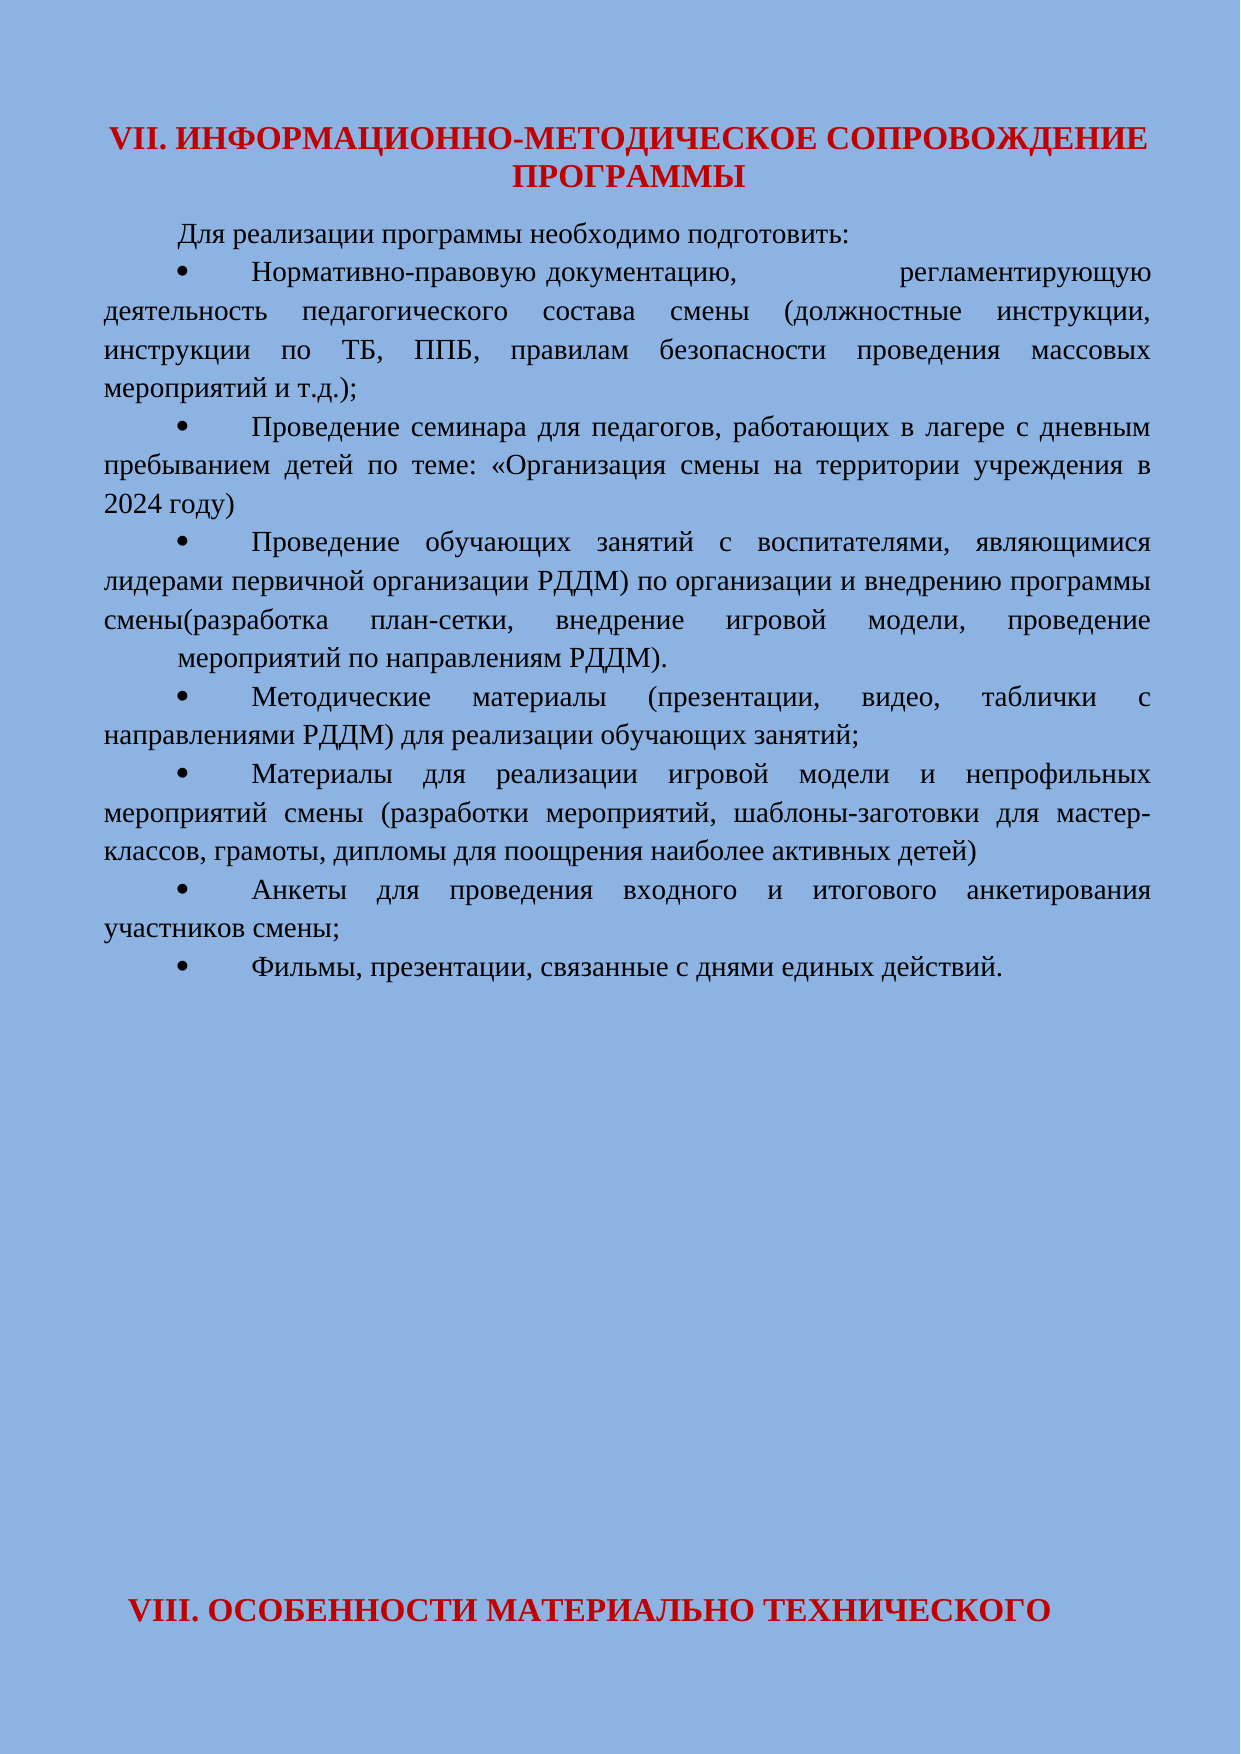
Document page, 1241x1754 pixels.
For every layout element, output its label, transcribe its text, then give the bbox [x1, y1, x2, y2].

list Фильмы, презентации, связанные с днями единых действий. [103, 949, 1152, 983]
list Материалы для реализации игровой модели и непрофильных мероприятий смены (разработки мероприятий, шаблоны-заготовки для мастер-классов, грамоты, дипломы для поощрения наиболее активных детей) [103, 756, 1152, 867]
text VII. ИНФОРМАЦИОННО-МЕТОДИЧЕСКОЕ СОПРОВОЖДЕНИЕ ПРОГРАММЫ [103, 118, 1154, 195]
list Нормативно-правовую документацию, регламентирующую деятельность педагогического состава смены (должностные инструкции, инструкции по ТБ, ППБ, правилам безопасности проведения массовых мероприятий и т.д.); [103, 254, 1152, 404]
list Проведение обучающих занятий с воспитателями, являющимися лидерами первичной организации РДДМ) по организации и внедрению программы смены(разработка план-сетки, внедрение игровой модели, проведение мероприятий по направлениям РДДМ). [103, 524, 1152, 674]
list Методические материалы (презентации, видео, таблички с направлениями РДДМ) для реализации обучающих занятий; [103, 679, 1152, 751]
list Анкеты для проведения входного и итогового анкетирования участников смены; [103, 872, 1152, 944]
list Проведение семинара для педагогов, работающих в лагере с дневным пребыванием детей по теме: «Организация смены на территории учреждения в 2024 году) [103, 409, 1152, 519]
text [103, 1591, 1076, 1628]
text Для реализации программы необходимо подготовить: [103, 216, 1152, 249]
